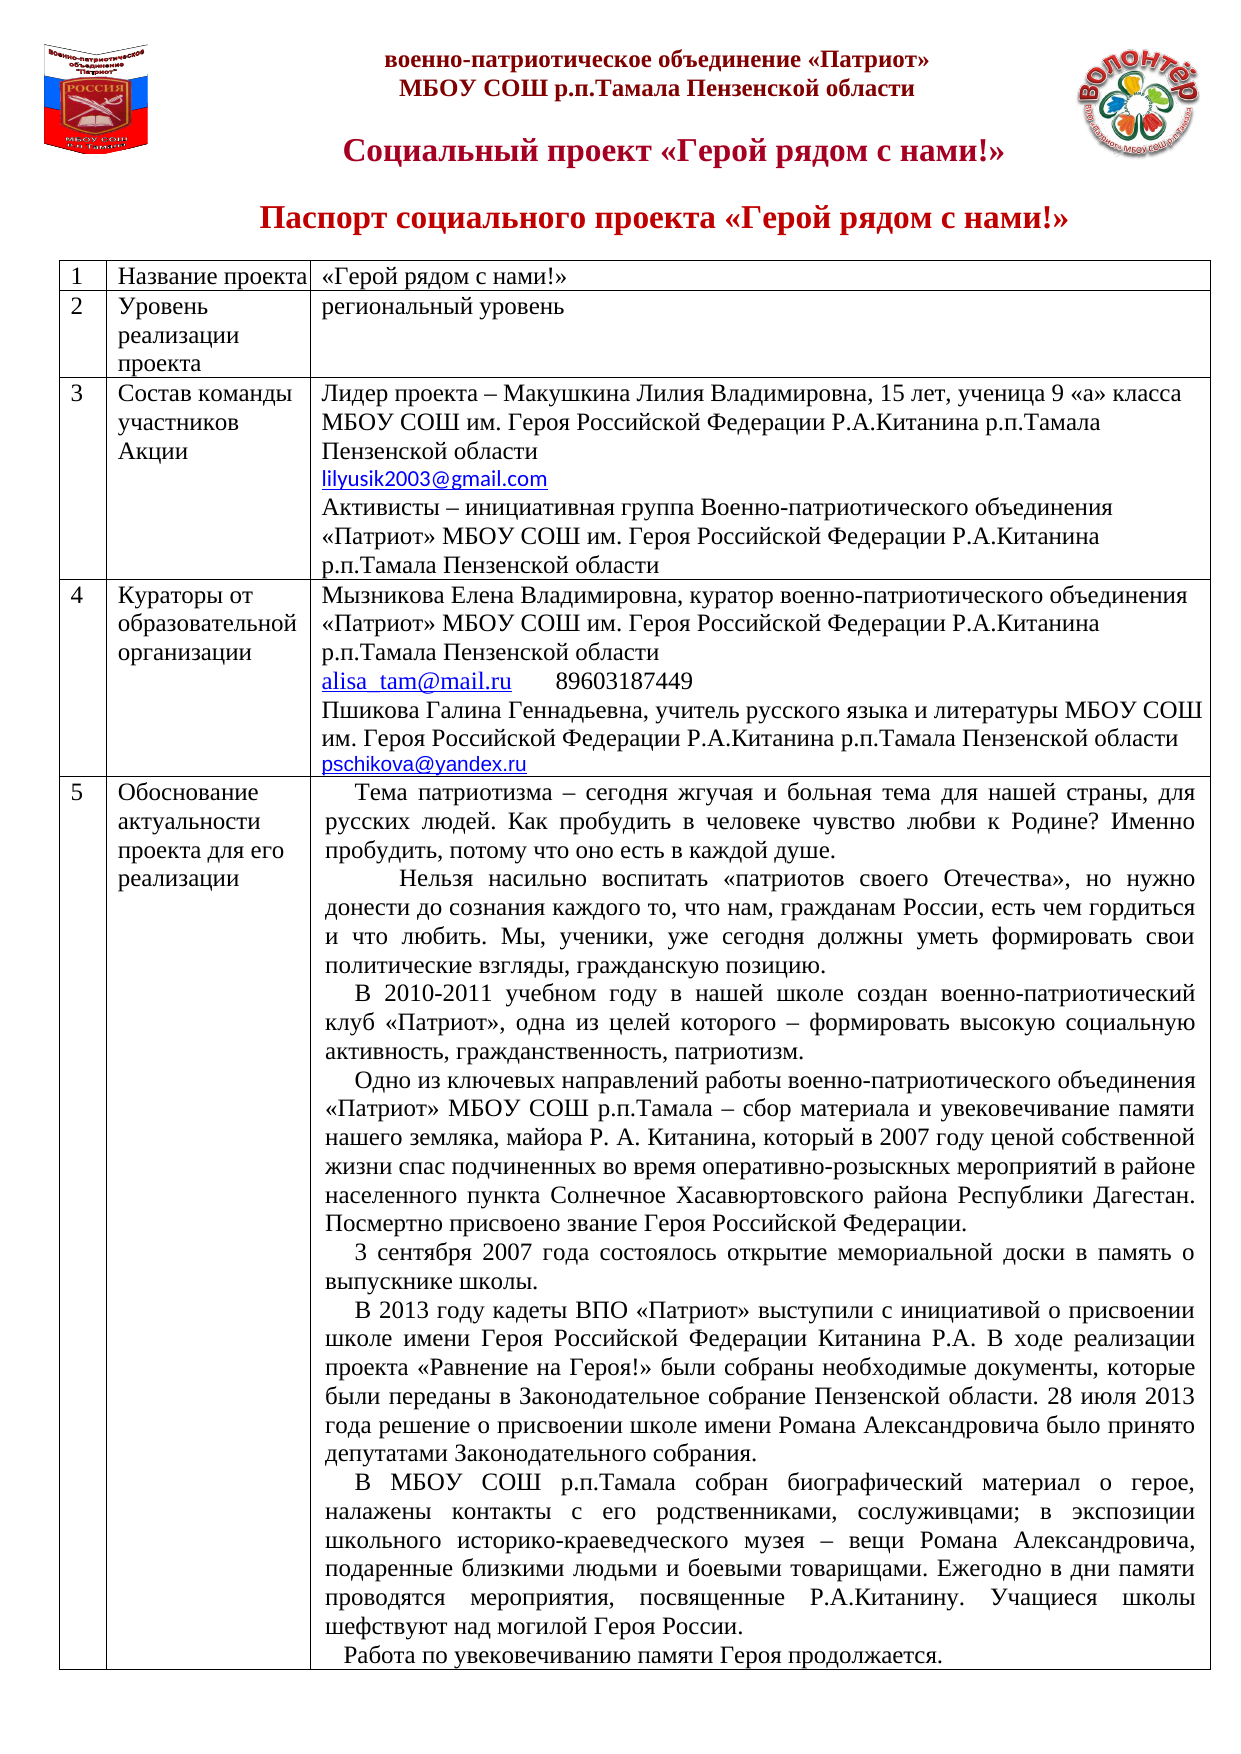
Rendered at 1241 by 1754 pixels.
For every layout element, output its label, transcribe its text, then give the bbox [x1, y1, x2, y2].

table_cell Лидер проекта – Макушкина Лилия Владимировна, 15 лет, ученица 9 «а» класса МБОУ СОШ им. Героя Российской Федерации Р.А.Китанина р.п.Тамала Пензенской области lilyusik2003@gmail.com Активисты – инициативная группа Военно-патриотического объединения «Патриот» МБОУ СОШ им. Героя Российской Федерации Р.А.Китанина р.п.Тамала Пензенской области [311, 378, 1210, 579]
table_cell Кураторы от образовательной организации [107, 580, 310, 776]
table_cell 5 [60, 777, 106, 1668]
table_cell 4 [60, 580, 106, 776]
table_cell 3 [60, 378, 106, 579]
table_cell 2 [60, 291, 106, 377]
table_cell Состав команды участников Акции [107, 378, 310, 579]
table_header Название проекта [107, 261, 310, 290]
picture [1072, 44, 1201, 160]
table_cell Тема патриотизма – сегодня жгучая и больная тема для нашей страны, для русских людей. Как пробудить в человеке чувство любви к Родине? Именно пробудить, потому что оно есть в каждой душе. Нельзя насильно воспитать «патриотов своего Отечества», но нужно донести до сознания каждого то, что нам, гражданам России, есть чем гордиться и что любить. Мы, ученики, уже сегодня должны уметь формировать свои политические взгляды, гражданскую позицию. В 2010-2011 учебном году в нашей школе создан военно-патриотический клуб «Патриот», одна из целей которого – формировать высокую социальную активность, гражданственность, патриотизм. Одно из ключевых направлений работы военно-патриотического объединения «Патриот» МБОУ СОШ р.п.Тамала – сбор материала и увековечивание памяти нашего земляка, майора Р. А. Китанина, который в 2007 году ценой собственной жизни спас подчиненных во время оперативно-розыскных мероприятий в районе населенного пункта Солнечное Хасавюртовского района Республики Дагестан. Посмертно присвоено звание Героя Российской Федерации. 3 сентября 2007 года состоялось открытие мемориальной доски в память о выпускнике школы. В 2013 году кадеты ВПО «Патриот» выступили с инициативой о присвоении школе имени Героя Российской Федерации Китанина Р.А. В ходе реализации проекта «Равнение на Героя!» были собраны необходимые документы, которые были переданы в Законодательное собрание Пензенской области. 28 июля 2013 года решение о присвоении школе имени Романа Александровича было принято депутатами Законодательного собрания. В МБОУ СОШ р.п.Тамала собран биографический материал о герое, налажены контакты с его родственниками, сослуживцами; в экспозиции школьного историко-краеведческого музея – вещи Романа Александровича, подаренные близкими людьми и боевыми товарищами. Ежегодно в дни памяти проводятся мероприятия, посвященные Р.А.Китанину. Учащиеся школы шефствуют над могилой Героя России. Работа по увековечиванию памяти Героя продолжается. [311, 777, 1210, 1668]
table_cell Мызникова Елена Владимировна, куратор военно-патриотического объединения «Патриот» МБОУ СОШ им. Героя Российской Федерации Р.А.Китанина р.п.Тамала Пензенской области alisa_tam@mail.ru 89603187449 Пшикова Галина Геннадьевна, учитель русского языка и литературы МБОУ СОШ им. Героя Российской Федерации Р.А.Китанина р.п.Тамала Пензенской области pschikova@yandex.ru [311, 580, 1210, 776]
table_cell Уровень реализации проекта [107, 291, 310, 377]
table_header 1 [60, 261, 106, 290]
text Паспорт социального проекта «Герой рядом с нами!» [177, 198, 1152, 236]
table_header «Герой рядом с нами!» [311, 261, 1210, 290]
table_cell региональный уровень [311, 291, 1210, 377]
table_cell Обоснование актуальности проекта для его реализации [107, 777, 310, 1668]
